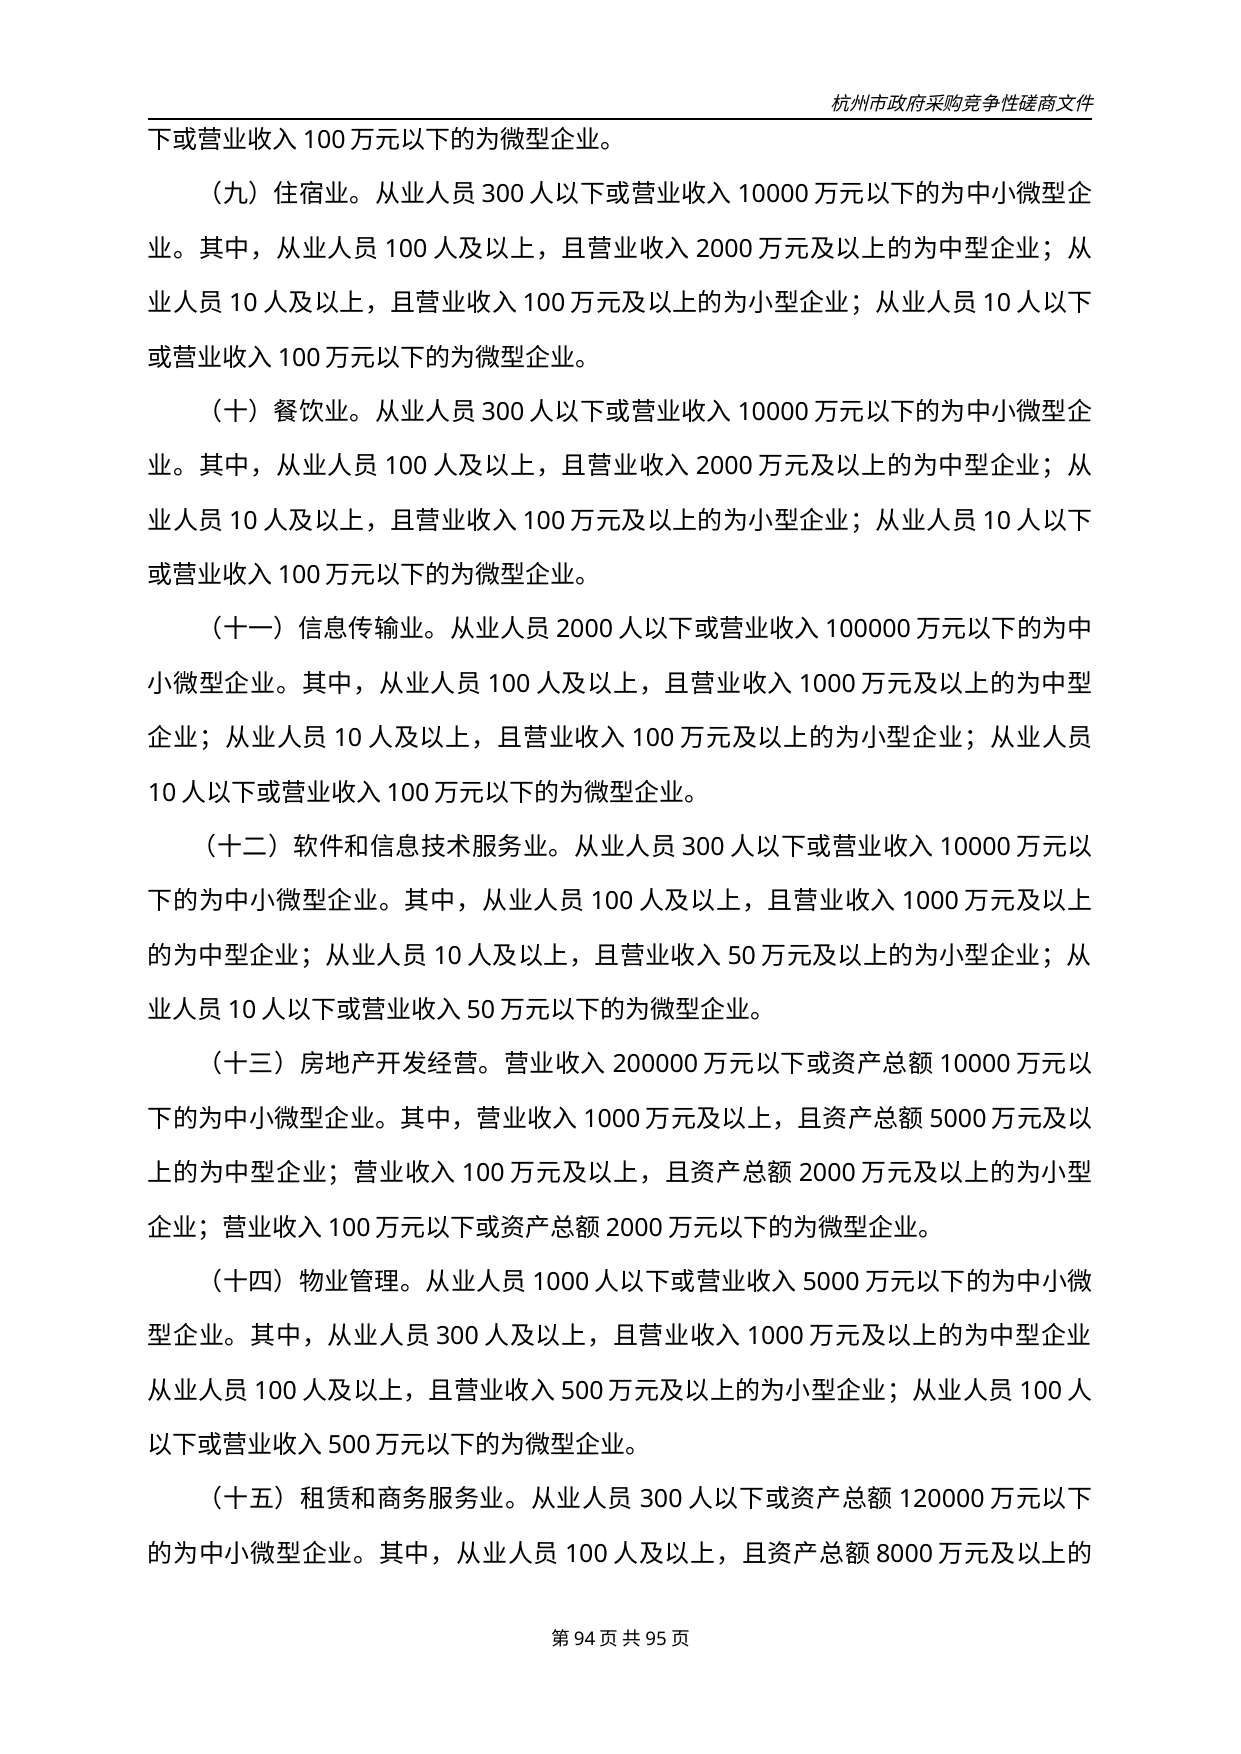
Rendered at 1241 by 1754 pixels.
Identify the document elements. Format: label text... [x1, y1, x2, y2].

text （十四）物业管理。从业人员1000人以下或营业收入5000万元以下的为中小微型企业。其中，从业人员300人及以上，且营业收入1000万元及以上的为中型企业；从业人员100人及以上，且营业收入500万元及以上的为小型企业；从业人员100人以下或营业收入500万元以下的为微型企业。 [148, 1261, 1092, 1461]
text （十）餐饮业。从业人员300人以下或营业收入10000万元以下的为中小微型企业。其中，从业人员100人及以上，且营业收入2000万元及以上的为中型企业；从业人员10人及以上，且营业收入100万元及以上的为小型企业；从业人员10人以下或营业收入100万元以下的为微型企业。 [148, 391, 1092, 591]
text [148, 120, 1092, 156]
text （十三）房地产开发经营。营业收入200000万元以下或资产总额10000万元以下的为中小微型企业。其中，营业收入1000万元及以上，且资产总额5000万元及以上的为中型企业；营业收入100万元及以上，且资产总额2000万元及以上的为小型企业；营业收入100万元以下或资产总额2000万元以下的为微型企业。 [148, 1044, 1092, 1243]
text （九）住宿业。从业人员300人以下或营业收入10000万元以下的为中小微型企业。其中，从业人员100人及以上，且营业收入2000万元及以上的为中型企业；从业人员10人及以上，且营业收入100万元及以上的为小型企业；从业人员10人以下或营业收入100万元以下的为微型企业。 [148, 174, 1092, 373]
text （十一）信息传输业。从业人员2000人以下或营业收入100000万元以下的为中小微型企业。其中，从业人员100人及以上，且营业收入1000万元及以上的为中型企业；从业人员10人及以上，且营业收入100万元及以上的为小型企业；从业人员10人以下或营业收入100万元以下的为微型企业。 [148, 609, 1092, 808]
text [148, 1479, 1092, 1569]
text （十二）软件和信息技术服务业。从业人员300人以下或营业收入10000万元以下的为中小微型企业。其中，从业人员100人及以上，且营业收入1000万元及以上的为中型企业；从业人员10人及以上，且营业收入50万元及以上的为小型企业；从业人员10人以下或营业收入50万元以下的为微型企业。 [148, 826, 1092, 1026]
